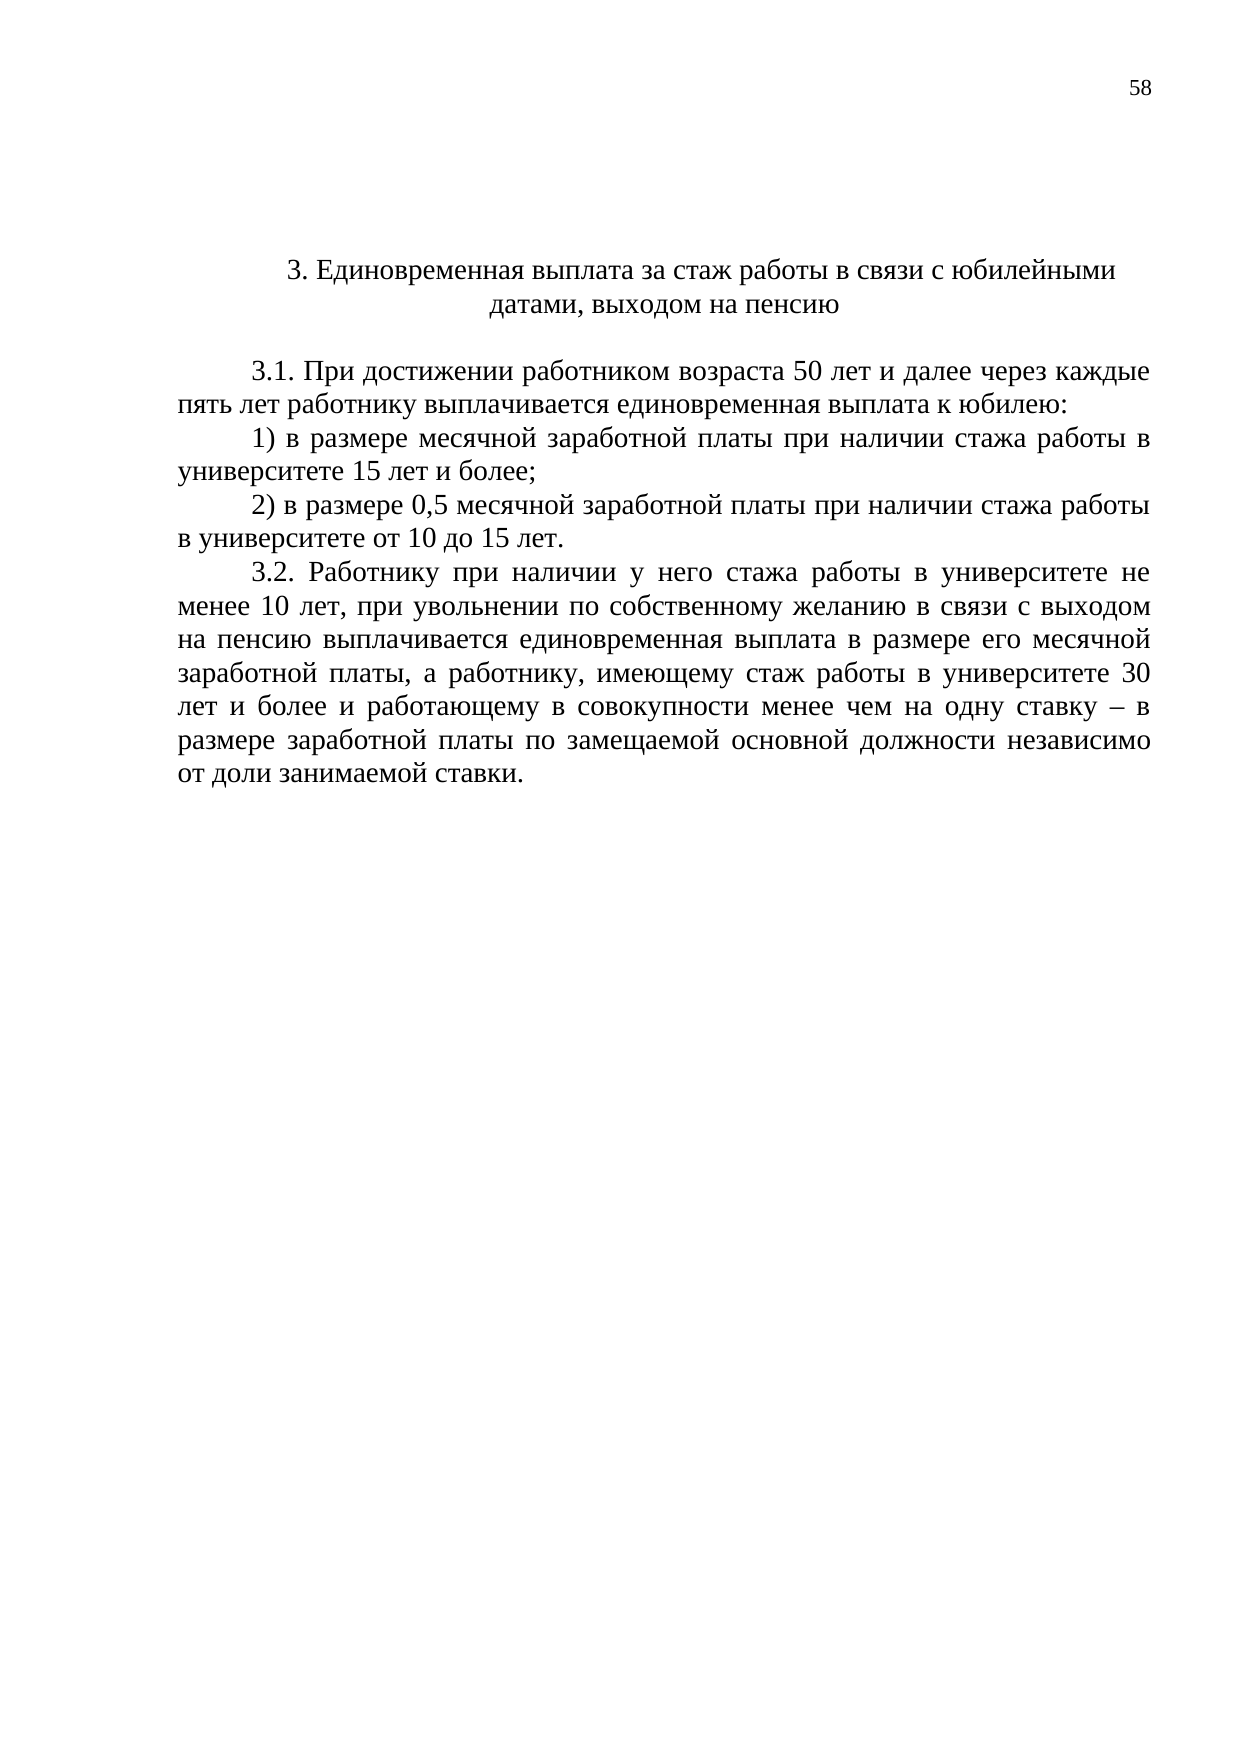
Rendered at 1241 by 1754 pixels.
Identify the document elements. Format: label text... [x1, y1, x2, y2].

text 3.1. При достижении работником возраста 50 лет и далее через каждые пять лет работнику выплачивается единовременная выплата к юбилею: [177, 353, 1152, 420]
text 3. Единовременная выплата за стаж работы в связи с юбилейными датами, выходом на пенсию [177, 252, 1152, 319]
text 2) в размере 0,5 месячной заработной платы при наличии стажа работы в университете от 10 до 15 лет. [177, 487, 1152, 554]
text 1) в размере месячной заработной платы при наличии стажа работы в университете 15 лет и более; [177, 420, 1152, 487]
text 3.2. Работнику при наличии у него стажа работы в университете не менее 10 лет, при увольнении по собственному желанию в связи с выходом на пенсию выплачивается единовременная выплата в размере его месячной заработной платы, а работнику, имеющему стаж работы в университете 30 лет и более и работающему в совокупности менее чем на одну ставку – в размере заработной платы по замещаемой основной должности независимо от доли занимаемой ставки. [177, 554, 1152, 789]
